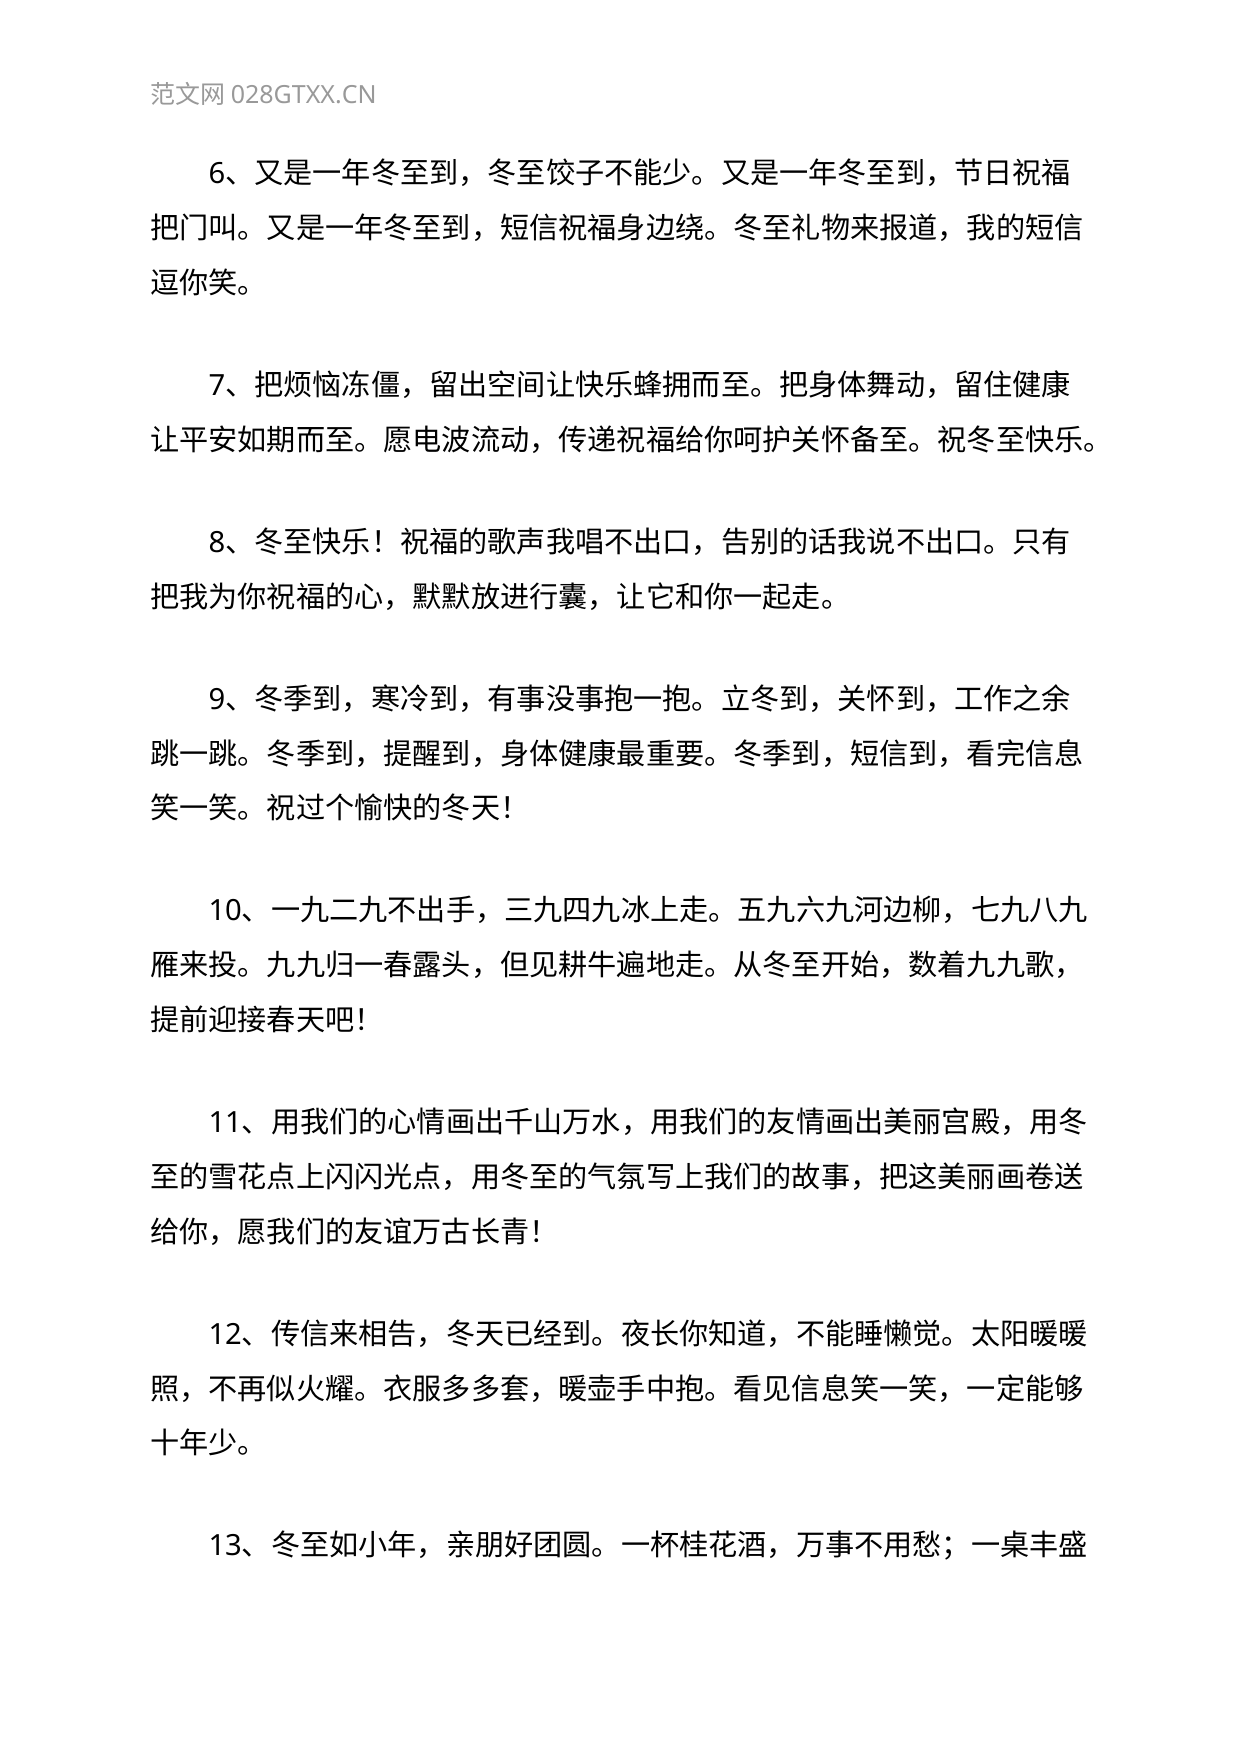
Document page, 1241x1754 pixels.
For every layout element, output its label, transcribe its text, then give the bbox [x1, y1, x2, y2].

text 8、冬至快乐！祝福的歌声我唱不出口，告别的话我说不出口。只有把我为你祝福的心，默默放进行囊，让它和你一起走。 [150, 518, 1090, 616]
text 6、又是一年冬至到，冬至饺子不能少。又是一年冬至到，节日祝福把门叫。又是一年冬至到，短信祝福身边绕。冬至礼物来报道，我的短信逗你笑。 [150, 150, 1090, 302]
text 10、一九二九不出手，三九四九冰上走。五九六九河边柳，七九八九雁来投。九九归一春露头，但见耕牛遍地走。从冬至开始，数着九九歌，提前迎接春天吧！ [150, 887, 1090, 1039]
text 9、冬季到，寒冷到，有事没事抱一抱。立冬到，关怀到，工作之余跳一跳。冬季到，提醒到，身体健康最重要。冬季到，短信到，看完信息笑一笑。祝过个愉快的冬天！ [150, 675, 1090, 827]
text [150, 1522, 1090, 1564]
text 7、把烦恼冻僵，留出空间让快乐蜂拥而至。把身体舞动，留住健康让平安如期而至。愿电波流动，传递祝福给你呵护关怀备至。祝冬至快乐。 [150, 362, 1090, 459]
text 11、用我们的心情画出千山万水，用我们的友情画出美丽宫殿，用冬至的雪花点上闪闪光点，用冬至的气氛写上我们的故事，把这美丽画卷送给你，愿我们的友谊万古长青！ [150, 1098, 1090, 1251]
text 12、传信来相告，冬天已经到。夜长你知道，不能睡懒觉。太阳暖暖照，不再似火耀。衣服多多套，暖壶手中抱。看见信息笑一笑，一定能够十年少。 [150, 1310, 1090, 1462]
